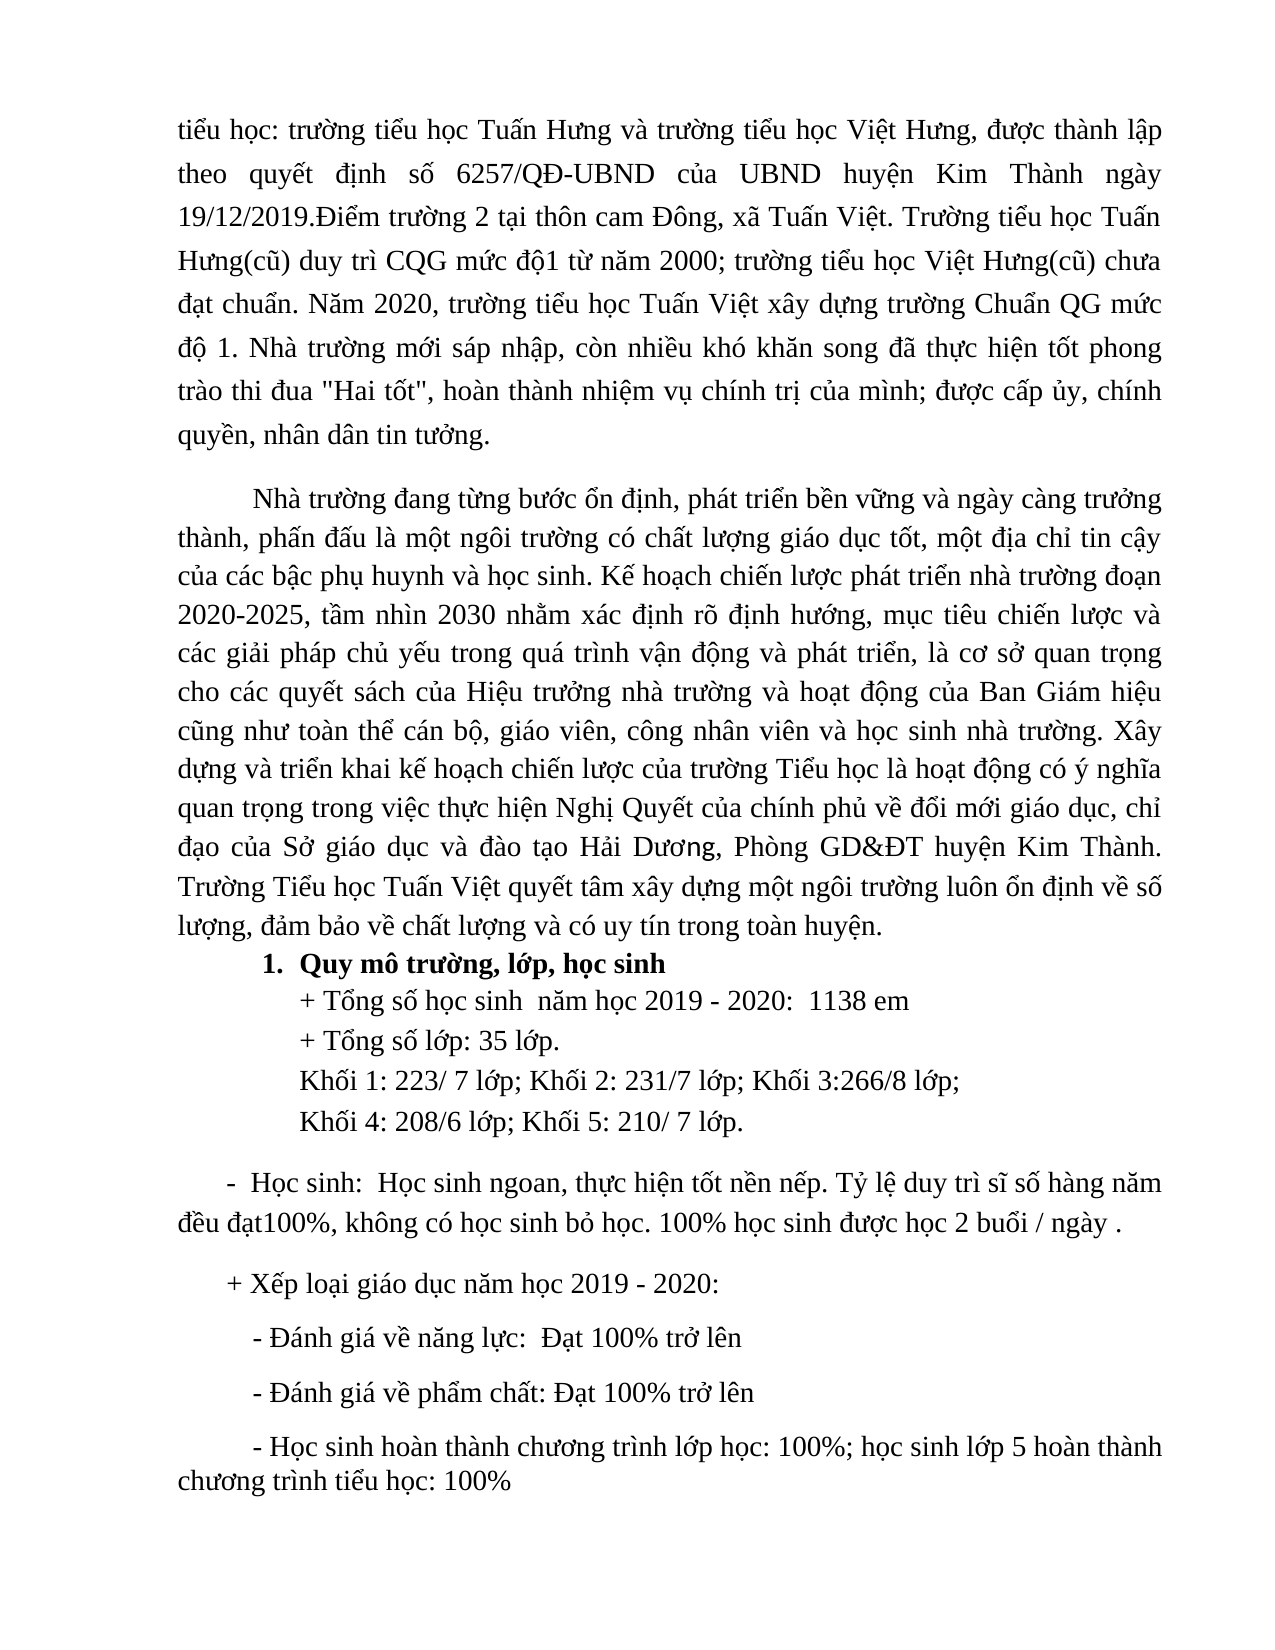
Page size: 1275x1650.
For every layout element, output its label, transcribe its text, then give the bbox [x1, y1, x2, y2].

text - Học sinh: Học sinh ngoan, thực hiện tốt nền nếp. Tỷ lệ duy trì sĩ số hàng năm đều đạt100%, không có học sinh bỏ học. 100% học sinh được học 2 buổi / ngày . [177, 1165, 1163, 1238]
list Quy mô trường, lớp, học sinh [262, 946, 1163, 980]
text - Học sinh hoàn thành chương trình lớp học: 100%; học sinh lớp 5 hoàn thành chương trình tiểu học: 100% [177, 1429, 1163, 1496]
text Nhà trường đang từng bước ổn định, phát triển bền vững và ngày càng trưởng thành, phấn đấu là một ngôi trường có chất lượng giáo dục tốt, một địa chỉ tin cậy của các bậc phụ huynh và học sinh. Kế hoạch chiến lược phát triển nhà trường đoạn 2020-2025, tầm nhìn 2030 nhằm xác định rõ định hướng, mục tiêu chiến lược và các giải pháp chủ yếu trong quá trình vận động và phát triển, là cơ sở quan trọng cho các quyết sách của Hiệu trưởng nhà trường và hoạt động của Ban Giám hiệu cũng như toàn thể cán bộ, giáo viên, công nhân viên và học sinh nhà trường. Xây dựng và triển khai kế hoạch chiến lược của trường Tiểu học là hoạt động có ý nghĩa quan trọng trong việc thực hiện Nghị Quyết của chính phủ về đổi mới giáo dục, chỉ đạo của Sở giáo dục và đào tạo Hải Dương, Phòng GD&ĐT huyện Kim Thành. Trường Tiểu học Tuấn Việt quyết tâm xây dựng một ngôi trường luôn ổn định về số lượng, đảm bảo về chất lượng và có uy tín trong toàn huyện. [177, 481, 1163, 941]
list + Tổng số học sinh năm học 2019 - 2020: 1138 em [299, 983, 1163, 1017]
text + Xếp loại giáo dục năm học 2019 - 2020: [177, 1266, 1163, 1299]
text - Đánh giá về năng lực: Đạt 100% trở lên [177, 1320, 1163, 1354]
list Khối 4: 208/6 lớp; Khối 5: 210/ 7 lớp. [299, 1104, 1163, 1137]
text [177, 112, 1163, 451]
text - Đánh giá về phẩm chất: Đạt 100% trở lên [177, 1375, 1163, 1408]
list + Tổng số lớp: 35 lớp. [299, 1023, 1163, 1057]
list Khối 1: 223/ 7 lớp; Khối 2: 231/7 lớp; Khối 3:266/8 lớp; [299, 1063, 1163, 1097]
